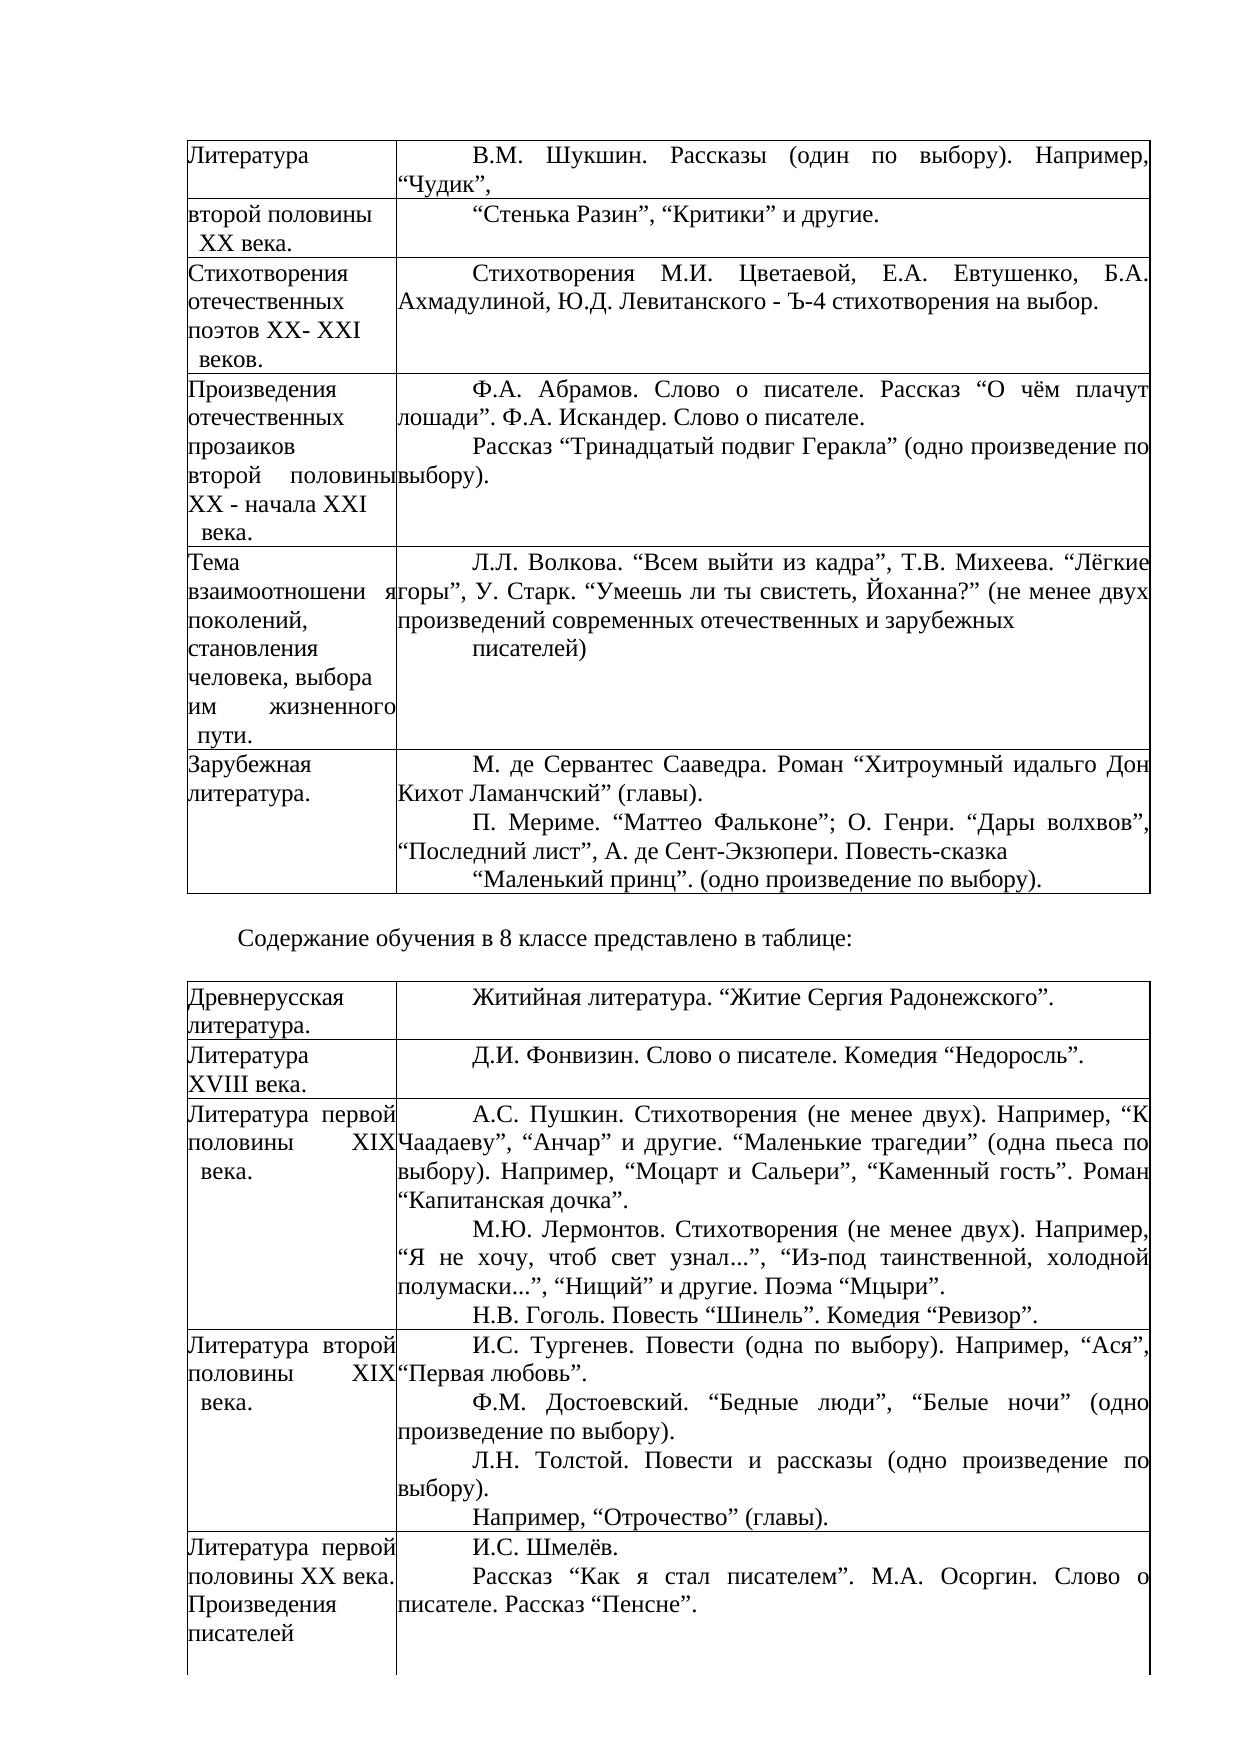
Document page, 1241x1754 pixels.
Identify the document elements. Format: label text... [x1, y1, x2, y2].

table_cell А.С. Пушкин. Стихотворения (не менее двух). Например, “К Чаадаеву”, “Анчар” и другие. “Маленькие трагедии” (одна пьеса по выбору). Например, “Моцарт и Сальери”, “Каменный гость”. Роман “Капитанская дочка”. М.Ю. Лермонтов. Стихотворения (не менее двух). Например, “Я не хочу, чтоб свет узнал...”, “Из-под таинственной, холодной полумаски...”, “Нищий” и другие. Поэма “Мцыри”. Н.В. Гоголь. Повесть “Шинель”. Комедия “Ревизор”. [397, 1099, 1149, 1329]
table_cell И.С. Шмелёв. Рассказ “Как я стал писателем”. М.А. Осоргин. Слово о писателе. Рассказ “Пенсне”. [397, 1532, 1149, 1675]
table_cell М. де Сервантес Сааведра. Роман “Хитроумный идальго Дон Кихот Ламанчский” (главы). П. Мериме. “Маттео Фальконе”; О. Генри. “Дары волхвов”, “Последний лист”, А. де Сент-Экзюпери. Повесть-сказка “Маленький принц”. (одно произведение по выбору). [397, 750, 1149, 893]
table_cell Литература [188, 141, 396, 198]
table_cell Произведения отечественных прозаиков второй половины XX - начала XXI века. [188, 374, 396, 546]
table_cell Зарубежная литература. [188, 750, 396, 893]
list Содержание обучения в 8 классе представлено в таблице: [237, 923, 1180, 952]
table_cell Д.И. Фонвизин. Слово о писателе. Комедия “Недоросль”. [397, 1040, 1149, 1098]
table_cell второй половины XX века. [188, 199, 396, 257]
table_cell Стихотворения М.И. Цветаевой, Е.А. Евтушенко, Б.А. Ахмадулиной, Ю.Д. Левитанского - Ъ-4 стихотворения на выбор. [397, 258, 1149, 373]
table_header Древнерусская литература. [188, 982, 396, 1039]
table_cell Литература первой половины XX века. Произведения писателей [188, 1532, 396, 1675]
table_cell Литература второй половины XIX века. [188, 1330, 396, 1531]
table_cell Л.Л. Волкова. “Всем выйти из кадра”, Т.В. Михеева. “Лёгкие горы”, У. Старк. “Умеешь ли ты свистеть, Йоханна?” (не менее двух произведений современных отечественных и зарубежных писателей) [397, 547, 1149, 748]
table_cell Стихотворения отечественных поэтов XX- XXI веков. [188, 258, 396, 373]
table_cell “Стенька Разин”, “Критики” и другие. [397, 199, 1149, 257]
table_cell Литература XVIII века. [188, 1040, 396, 1098]
table_cell Тема взаимоотношени я поколений, становления человека, выбора им жизненного пути. [188, 547, 396, 748]
table_cell И.С. Тургенев. Повести (одна по выбору). Например, “Ася”, “Первая любовь”. Ф.М. Достоевский. “Бедные люди”, “Белые ночи” (одно произведение по выбору). Л.Н. Толстой. Повести и рассказы (одно произведение по выбору). Например, “Отрочество” (главы). [397, 1330, 1149, 1531]
table_cell В.М. Шукшин. Рассказы (один по выбору). Например, “Чудик”, [397, 141, 1149, 198]
table_header Житийная литература. “Житие Сергия Радонежского”. [397, 982, 1149, 1039]
table_cell Ф.А. Абрамов. Слово о писателе. Рассказ “О чём плачут лошади”. Ф.А. Искандер. Слово о писателе. Рассказ “Тринадцатый подвиг Геракла” (одно произведение по выбору). [397, 374, 1149, 546]
table_cell Литература первой половины XIX века. [188, 1099, 396, 1329]
